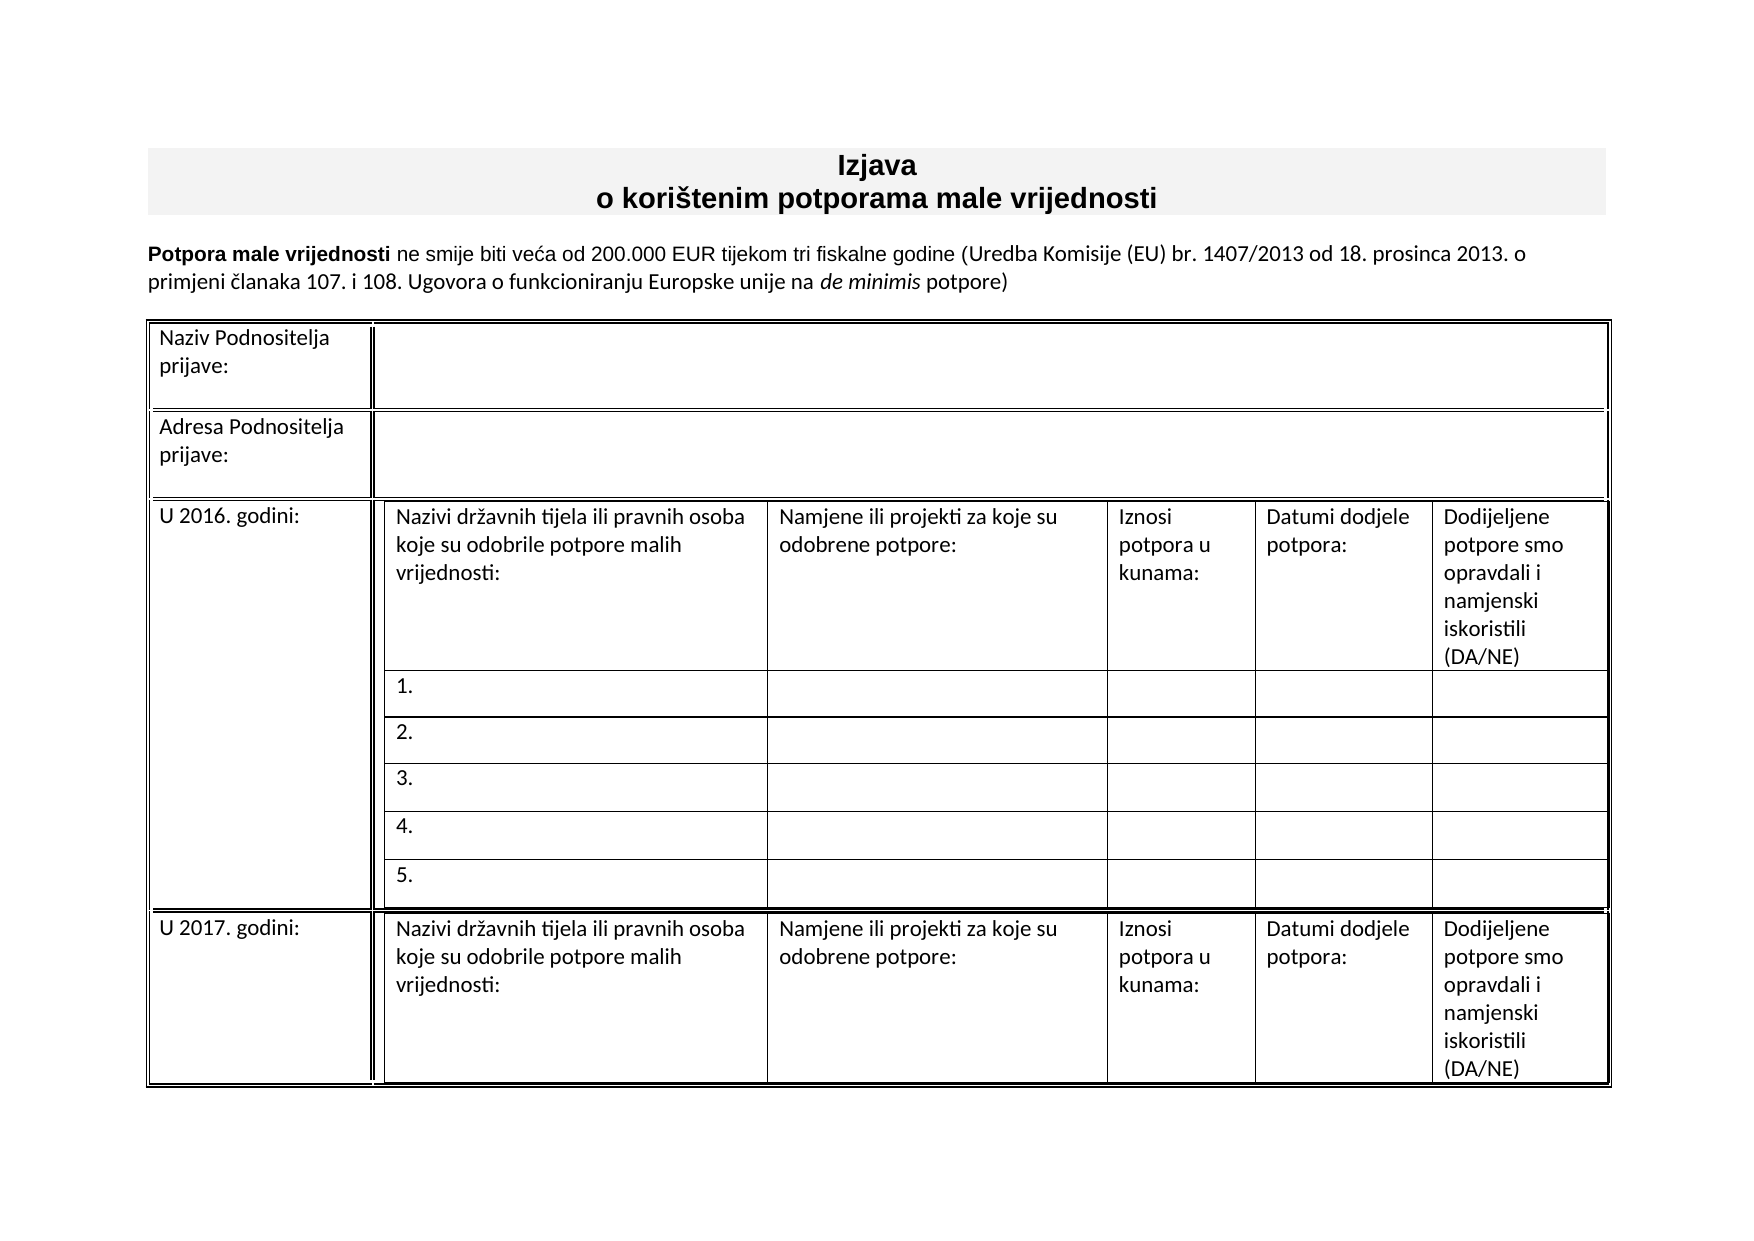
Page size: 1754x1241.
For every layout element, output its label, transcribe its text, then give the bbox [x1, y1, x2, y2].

table_cell [1256, 764, 1432, 811]
table_cell [375, 501, 384, 908]
table_header [373, 323, 1607, 408]
table_cell [1256, 812, 1432, 859]
table_cell [1433, 502, 1607, 670]
table_cell [1108, 914, 1255, 1082]
text Izjava [148, 148, 1606, 181]
table_cell [1256, 671, 1432, 716]
table_cell Adresa Podnositelja prijave: [148, 408, 373, 496]
table_cell [1433, 764, 1607, 811]
table_cell [373, 908, 1610, 913]
table_cell [1433, 671, 1607, 716]
table_cell [768, 718, 1107, 763]
table_cell [385, 914, 767, 1082]
table_cell [768, 671, 1107, 716]
table_cell [1433, 718, 1607, 763]
table_cell [768, 502, 1107, 670]
text o korištenim potporama male vrijednosti [148, 181, 1606, 215]
table_cell [768, 812, 1107, 859]
table_header Naziv Podnositelja prijave: [148, 321, 373, 408]
table_cell [1108, 671, 1255, 716]
table_cell U 2017. godini: [148, 908, 373, 1083]
table_cell [373, 408, 1610, 496]
table_cell [768, 914, 1107, 1082]
table_cell [385, 812, 767, 859]
table_cell [1108, 860, 1255, 907]
table_cell [1256, 718, 1432, 763]
table_cell [1256, 860, 1432, 907]
table_cell [1433, 812, 1607, 859]
table_cell [1433, 860, 1607, 907]
table_cell [1256, 502, 1432, 670]
table_cell [1108, 764, 1255, 811]
table_cell [385, 671, 767, 716]
text Potpora male vrijednosti ne smije biti veća od 200.000 EUR tijekom tri fiskalne godine (Uredba Komisije (EU) br. 1407/2013 od 18. prosinca 2013. o primjeni članaka 107. i 108. Ugovora o funkcioniranju Europske unije na de minimis potpore) [148, 239, 1606, 295]
table_cell [373, 496, 1610, 501]
table_cell [1108, 718, 1255, 763]
table_cell [385, 860, 767, 907]
table_cell [768, 860, 1107, 907]
table_cell [1433, 914, 1607, 1082]
table_cell [1108, 812, 1255, 859]
table_cell [1256, 914, 1432, 1082]
table_cell [385, 764, 767, 811]
table_cell U 2016. godini: [148, 496, 373, 908]
table_cell [768, 764, 1107, 811]
table_cell [1108, 502, 1255, 670]
table_cell [385, 718, 767, 763]
table_cell [373, 913, 384, 1083]
table_cell [385, 502, 767, 670]
